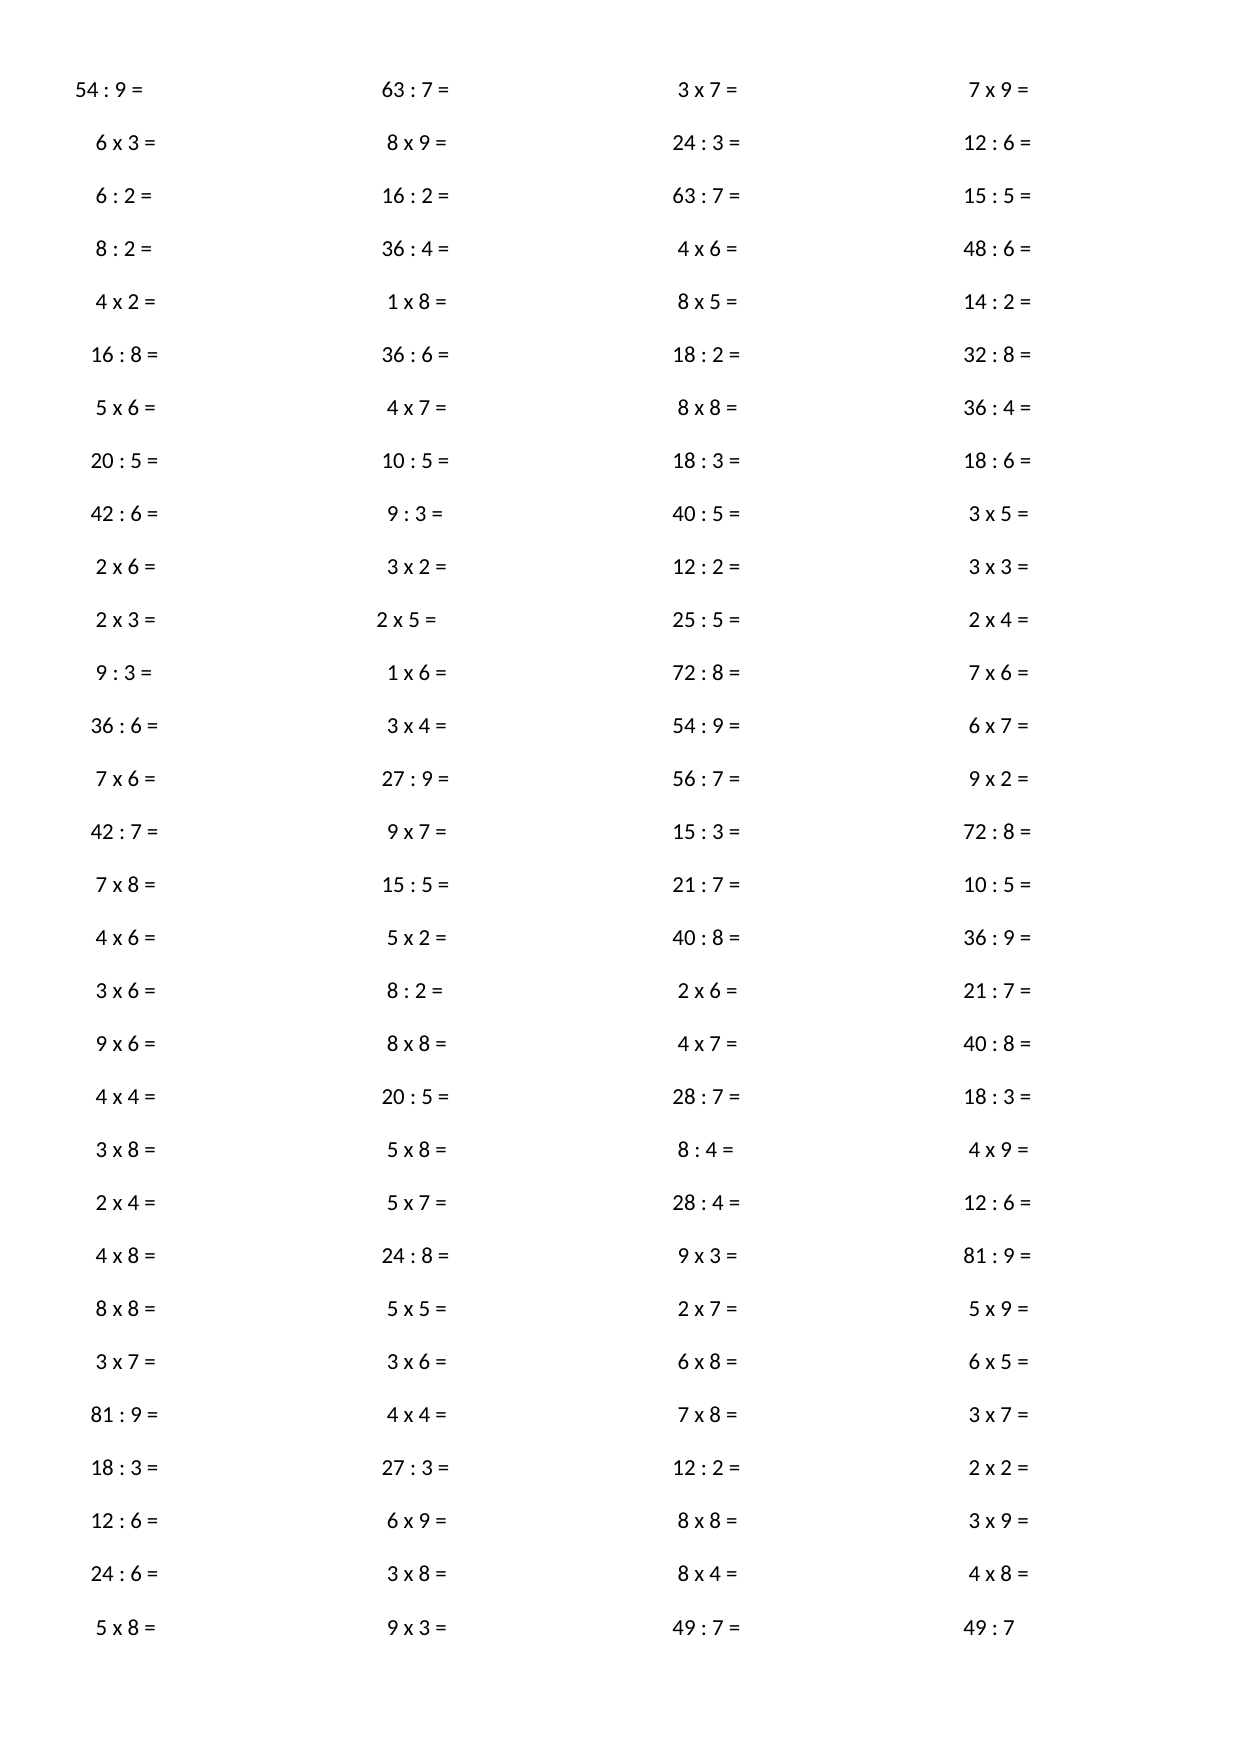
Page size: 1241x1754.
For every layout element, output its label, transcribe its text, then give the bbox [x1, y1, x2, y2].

text 8 x 8 = [366, 1029, 583, 1057]
text 6 x 5 = [948, 1347, 1165, 1376]
text 9 x 2 = [948, 764, 1165, 792]
text 4 x 8 = [948, 1559, 1165, 1588]
text 3 x 7 = [657, 75, 874, 103]
text 12 : 6 = [75, 1507, 292, 1534]
text 5 x 8 = [75, 1613, 292, 1641]
text 8 x 4 = [657, 1559, 874, 1588]
text 9 : 3 = [366, 499, 583, 527]
text 18 : 3 = [657, 446, 874, 474]
text 4 x 4 = [366, 1401, 583, 1428]
text 7 x 8 = [75, 870, 292, 898]
text 12 : 6 = [948, 1188, 1165, 1216]
text 27 : 3 = [366, 1453, 583, 1482]
text 36 : 6 = [366, 340, 583, 368]
text 54 : 9 = [657, 711, 874, 739]
text 2 x 2 = [948, 1453, 1165, 1482]
text 5 x 7 = [366, 1188, 583, 1216]
text 3 x 8 = [75, 1135, 292, 1163]
text 42 : 6 = [75, 499, 292, 527]
text 9 x 3 = [657, 1241, 874, 1269]
text 8 x 8 = [75, 1294, 292, 1322]
text 2 x 5 = [366, 605, 583, 633]
text 72 : 8 = [657, 658, 874, 686]
text 24 : 3 = [657, 128, 874, 156]
text 8 : 2 = [366, 976, 583, 1004]
text 6 x 3 = [75, 128, 292, 156]
text 9 x 6 = [75, 1029, 292, 1057]
text 2 x 6 = [75, 552, 292, 580]
text 4 x 8 = [75, 1241, 292, 1269]
text 15 : 5 = [948, 181, 1165, 209]
text 5 x 8 = [366, 1135, 583, 1163]
text 81 : 9 = [948, 1241, 1165, 1269]
text 18 : 3 = [948, 1082, 1165, 1110]
text 36 : 9 = [948, 923, 1165, 951]
text 3 x 7 = [948, 1401, 1165, 1428]
text 20 : 5 = [366, 1082, 583, 1110]
text 10 : 5 = [366, 446, 583, 474]
text 7 x 6 = [75, 764, 292, 792]
text 36 : 4 = [948, 393, 1165, 421]
text 1 x 6 = [366, 658, 583, 686]
text 6 x 9 = [366, 1507, 583, 1534]
text 14 : 2 = [948, 287, 1165, 315]
text 9 x 7 = [366, 817, 583, 845]
text 2 x 7 = [657, 1294, 874, 1322]
text 10 : 5 = [948, 870, 1165, 898]
text 20 : 5 = [75, 446, 292, 474]
text 81 : 9 = [75, 1401, 292, 1428]
text 56 : 7 = [657, 764, 874, 792]
text 4 x 9 = [948, 1135, 1165, 1163]
text 40 : 8 = [657, 923, 874, 951]
text 3 x 5 = [948, 499, 1165, 527]
text 3 x 4 = [366, 711, 583, 739]
text 15 : 3 = [657, 817, 874, 845]
text 8 x 5 = [657, 287, 874, 315]
text 27 : 9 = [366, 764, 583, 792]
text 5 x 5 = [366, 1294, 583, 1322]
text 8 x 8 = [657, 1507, 874, 1534]
text 18 : 3 = [75, 1453, 292, 1482]
text 9 x 3 = [366, 1613, 583, 1641]
text 7 x 6 = [948, 658, 1165, 686]
text 4 x 2 = [75, 287, 292, 315]
text 36 : 6 = [75, 711, 292, 739]
text 7 x 8 = [657, 1401, 874, 1428]
text 42 : 7 = [75, 817, 292, 845]
text 3 x 9 = [948, 1507, 1165, 1534]
text 28 : 4 = [657, 1188, 874, 1216]
text 3 x 3 = [948, 552, 1165, 580]
text 49 : 7 [948, 1613, 1165, 1641]
text 8 : 2 = [75, 234, 292, 262]
text 8 : 4 = [657, 1135, 874, 1163]
text 28 : 7 = [657, 1082, 874, 1110]
text 3 x 6 = [366, 1347, 583, 1376]
text 40 : 8 = [948, 1029, 1165, 1057]
text 32 : 8 = [948, 340, 1165, 368]
text 16 : 8 = [75, 340, 292, 368]
text 24 : 6 = [75, 1559, 292, 1588]
text 7 x 9 = [948, 75, 1165, 103]
text 5 x 9 = [948, 1294, 1165, 1322]
text 24 : 8 = [366, 1241, 583, 1269]
text 63 : 7 = [657, 181, 874, 209]
text 40 : 5 = [657, 499, 874, 527]
text 6 x 7 = [948, 711, 1165, 739]
text 2 x 6 = [657, 976, 874, 1004]
text 2 x 3 = [75, 605, 292, 633]
text 3 x 2 = [366, 552, 583, 580]
text 4 x 7 = [657, 1029, 874, 1057]
text 21 : 7 = [948, 976, 1165, 1004]
text 5 x 6 = [75, 393, 292, 421]
text 21 : 7 = [657, 870, 874, 898]
text 8 x 8 = [657, 393, 874, 421]
text 48 : 6 = [948, 234, 1165, 262]
text 36 : 4 = [366, 234, 583, 262]
text 18 : 2 = [657, 340, 874, 368]
text 63 : 7 = [366, 75, 583, 103]
text 4 x 6 = [75, 923, 292, 951]
text 54 : 9 = [75, 75, 292, 103]
text 3 x 8 = [366, 1559, 583, 1588]
text 12 : 6 = [948, 128, 1165, 156]
text 12 : 2 = [657, 1453, 874, 1482]
text 5 x 2 = [366, 923, 583, 951]
text 15 : 5 = [366, 870, 583, 898]
text 8 x 9 = [366, 128, 583, 156]
text 49 : 7 = [657, 1613, 874, 1641]
text 1 x 8 = [366, 287, 583, 315]
text 4 x 6 = [657, 234, 874, 262]
text 25 : 5 = [657, 605, 874, 633]
text 4 x 4 = [75, 1082, 292, 1110]
text 2 x 4 = [75, 1188, 292, 1216]
text 12 : 2 = [657, 552, 874, 580]
text 18 : 6 = [948, 446, 1165, 474]
text 6 x 8 = [657, 1347, 874, 1376]
text 6 : 2 = [75, 181, 292, 209]
text 72 : 8 = [948, 817, 1165, 845]
text 9 : 3 = [75, 658, 292, 686]
text 3 x 6 = [75, 976, 292, 1004]
text 3 x 7 = [75, 1347, 292, 1376]
text 4 x 7 = [366, 393, 583, 421]
text 2 x 4 = [948, 605, 1165, 633]
text 16 : 2 = [366, 181, 583, 209]
